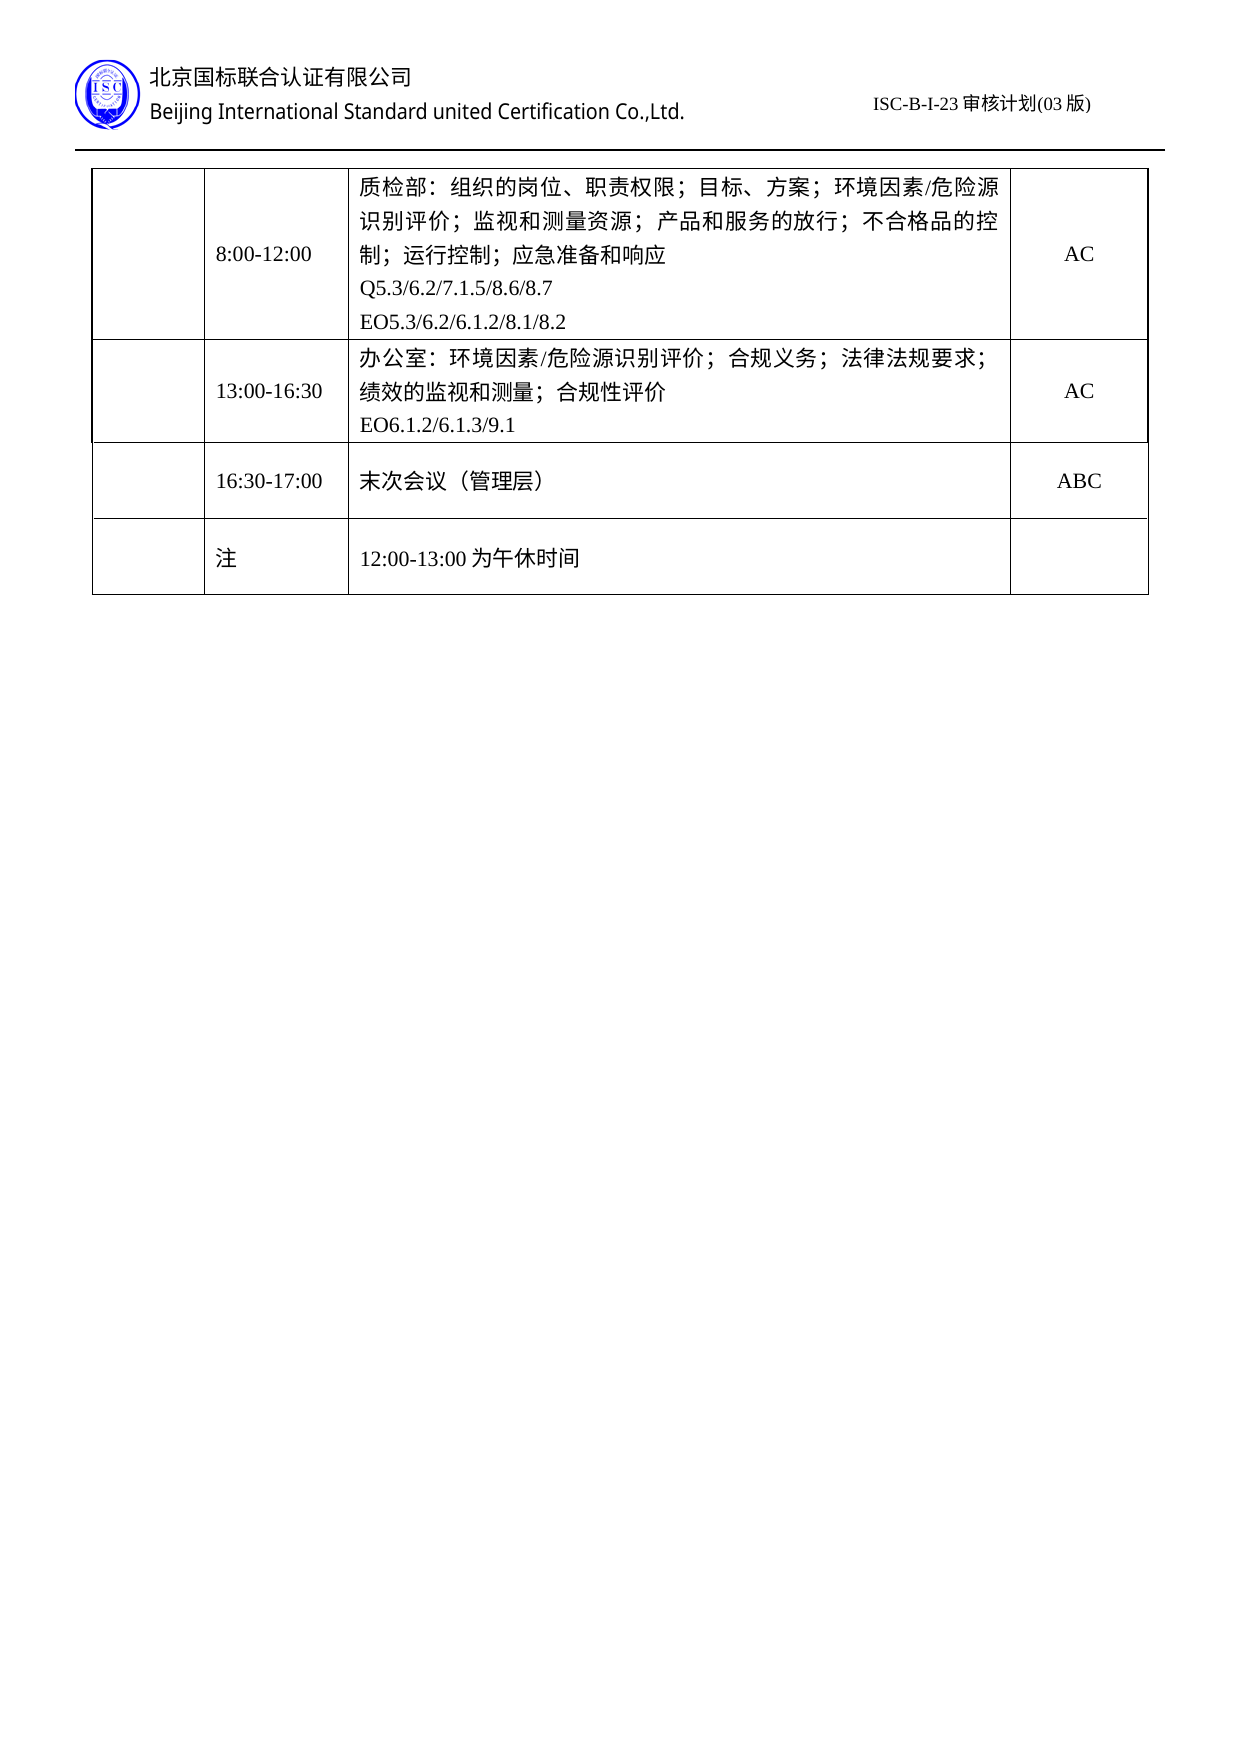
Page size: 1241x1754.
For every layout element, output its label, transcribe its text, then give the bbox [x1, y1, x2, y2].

table_cell AC [1011, 169, 1147, 339]
table_cell 16:30-17:00 [205, 443, 348, 518]
table_cell 13:00-16:30 [205, 340, 348, 442]
table_cell 办公室：环境因素/危险源识别评价；合规义务；法律法规要求；绩效的监视和测量；合规性评价 EO6.1.2/6.1.3/9.1 [349, 340, 1010, 442]
table_cell [93, 443, 204, 518]
table_cell 注 [205, 519, 348, 594]
table_cell [93, 519, 204, 594]
table_cell [93, 340, 204, 442]
table_cell [93, 169, 204, 339]
table_cell 质检部：组织的岗位、职责权限；目标、方案；环境因素/危险源识别评价；监视和测量资源；产品和服务的放行；不合格品的控制；运行控制；应急准备和响应 Q5.3/6.2/7.1.5/8.6/8.7 EO5.3/6.2/6.1.2/8.1/8.2 [349, 169, 1010, 339]
table_cell [1011, 518, 1148, 594]
picture [75, 59, 143, 129]
table_cell ABC [1011, 443, 1148, 518]
table_cell 12:00-13:00为午休时间 [349, 519, 1010, 594]
table_cell 末次会议（管理层） [349, 443, 1010, 518]
table_cell 8:00-12:00 [205, 169, 348, 339]
table_cell AC [1011, 340, 1147, 442]
